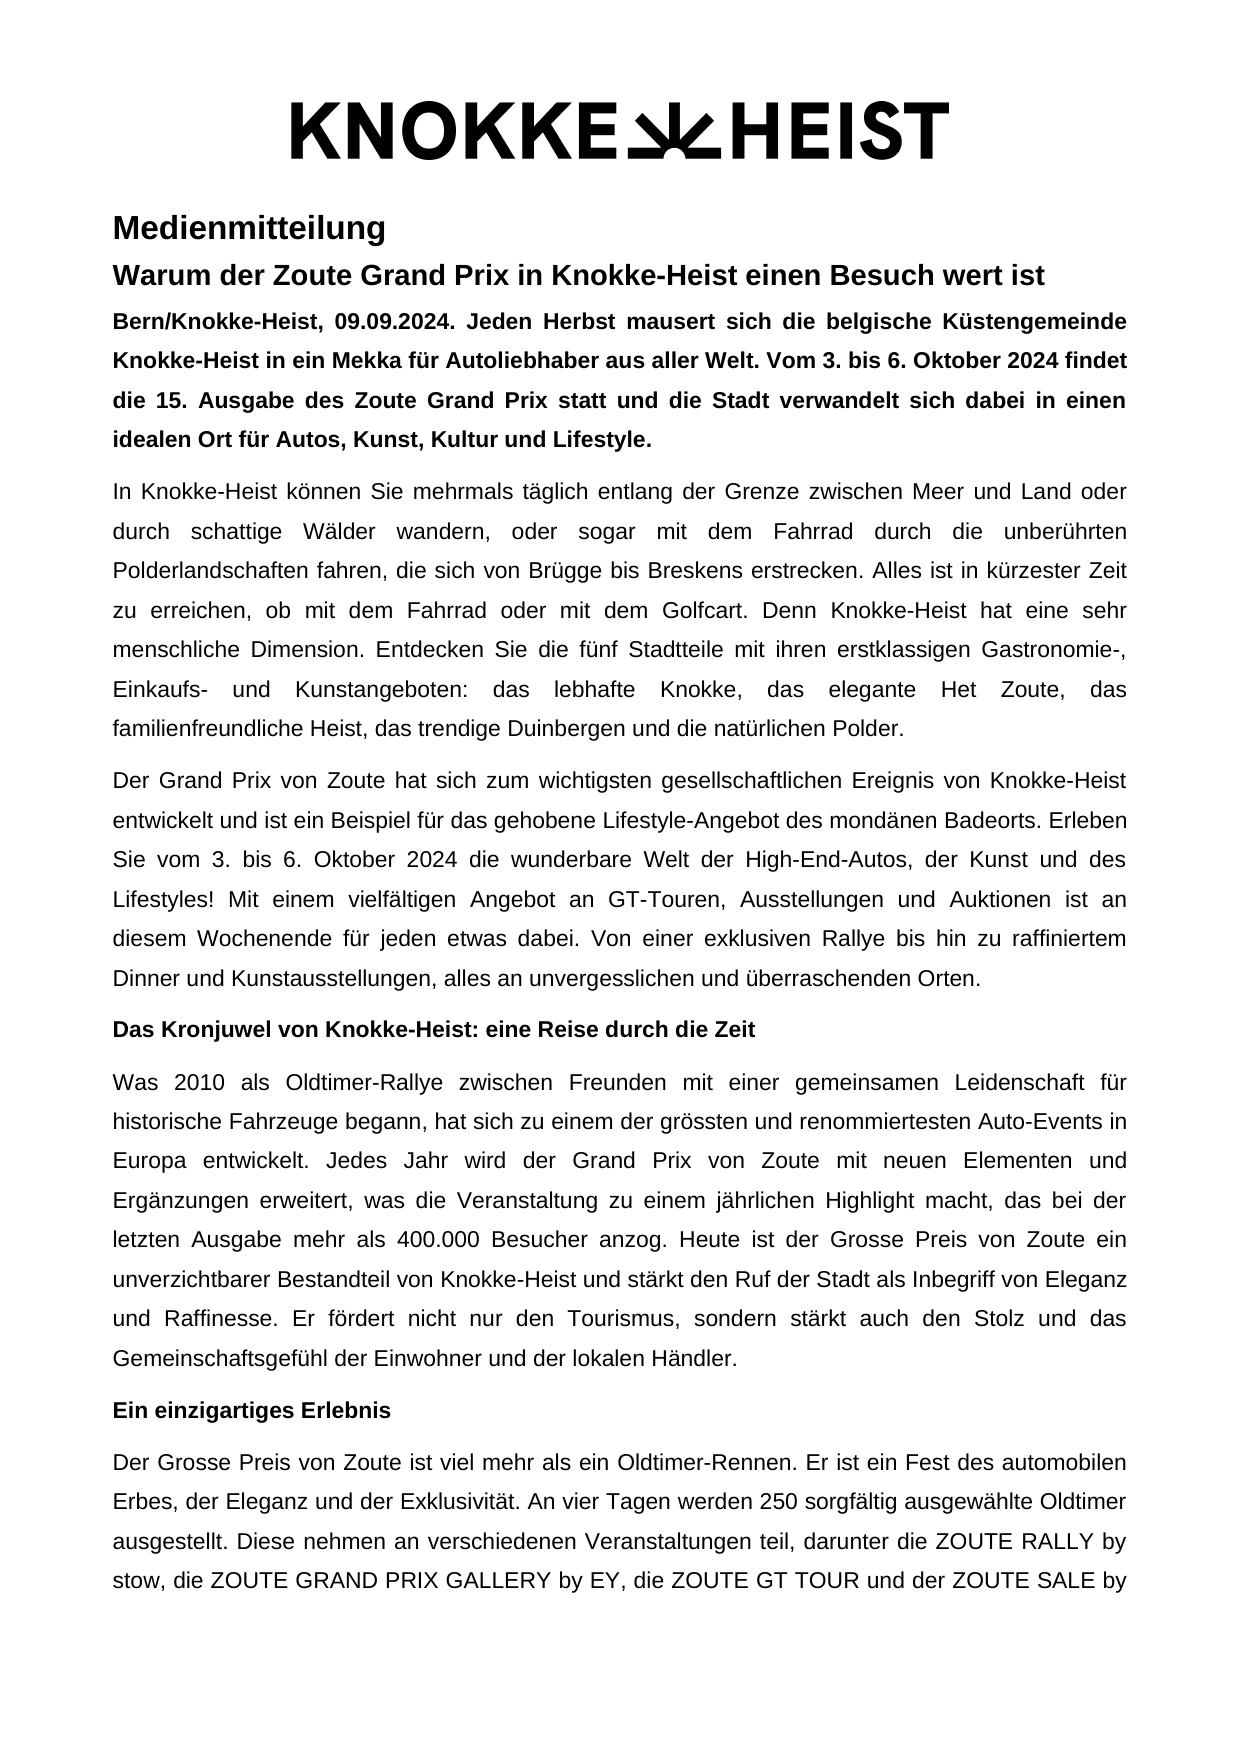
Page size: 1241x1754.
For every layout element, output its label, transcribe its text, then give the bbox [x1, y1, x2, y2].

picture [291, 101, 949, 160]
text Das Kronjuwel von Knokke-Heist: eine Reise durch die Zeit [112, 1016, 1128, 1043]
text Der Grand Prix von Zoute hat sich zum wichtigsten gesellschaftlichen Ereignis von Knokke-Heist entwickelt und ist ein Beispiel für das gehobene Lifestyle-Angebot des mondänen Badeorts. Erleben Sie vom 3. bis 6. Oktober 2024 die wunderbare Welt der High-End-Autos, der Kunst und des Lifestyles! Mit einem vielfältigen Angebot an GT-Touren, Ausstellungen und Auktionen ist an diesem Wochenende für jeden etwas dabei. Von einer exklusiven Rallye bis hin zu raffiniertem Dinner und Kunstausstellungen, alles an unvergesslichen und überraschenden Orten. [112, 767, 1128, 991]
text Bern/Knokke-Heist, 09.09.2024. Jeden Herbst mausert sich die belgische Küstengemeinde Knokke-Heist in ein Mekka für Autoliebhaber aus aller Welt. Vom 3. bis 6. Oktober 2024 findet die 15. Ausgabe des Zoute Grand Prix statt und die Stadt verwandelt sich dabei in einen idealen Ort für Autos, Kunst, Kultur und Lifestyle. [112, 308, 1128, 453]
text Was 2010 als Oldtimer-Rallye zwischen Freunden mit einer gemeinsamen Leidenschaft für historische Fahrzeuge begann, hat sich zu einem der grössten und renommiertesten Auto-Events in Europa entwickelt. Jedes Jahr wird der Grand Prix von Zoute mit neuen Elementen und Ergänzungen erweitert, was die Veranstaltung zu einem jährlichen Highlight macht, das bei der letzten Ausgabe mehr als 400.000 Besucher anzog. Heute ist der Grosse Preis von Zoute ein unverzichtbarer Bestandteil von Knokke-Heist und stärkt den Ruf der Stadt als Inbegriff von Eleganz und Raffinesse. Er fördert nicht nur den Tourismus, sondern stärkt auch den Stolz und das Gemeinschaftsgefühl der Einwohner und der lokalen Händler. [112, 1068, 1128, 1371]
text In Knokke-Heist können Sie mehrmals täglich entlang der Grenze zwischen Meer und Land oder durch schattige Wälder wandern, oder sogar mit dem Fahrrad durch die unberührten Polderlandschaften fahren, die sich von Brügge bis Breskens erstrecken. Alles ist in kürzester Zeit zu erreichen, ob mit dem Fahrrad oder mit dem Golfcart. Denn Knokke-Heist hat eine sehr menschliche Dimension. Entdecken Sie die fünf Stadtteile mit ihren erstklassigen Gastronomie-, Einkaufs- und Kunstangeboten: das lebhafte Knokke, das elegante Het Zoute, das familienfreundliche Heist, das trendige Duinbergen und die natürlichen Polder. [112, 478, 1128, 741]
text Ein einzigartiges Erlebnis [112, 1397, 1128, 1423]
text Medienmitteilung [112, 216, 1128, 245]
text Warum der Zoute Grand Prix in Knokke-Heist einen Besuch wert ist [112, 257, 1128, 291]
